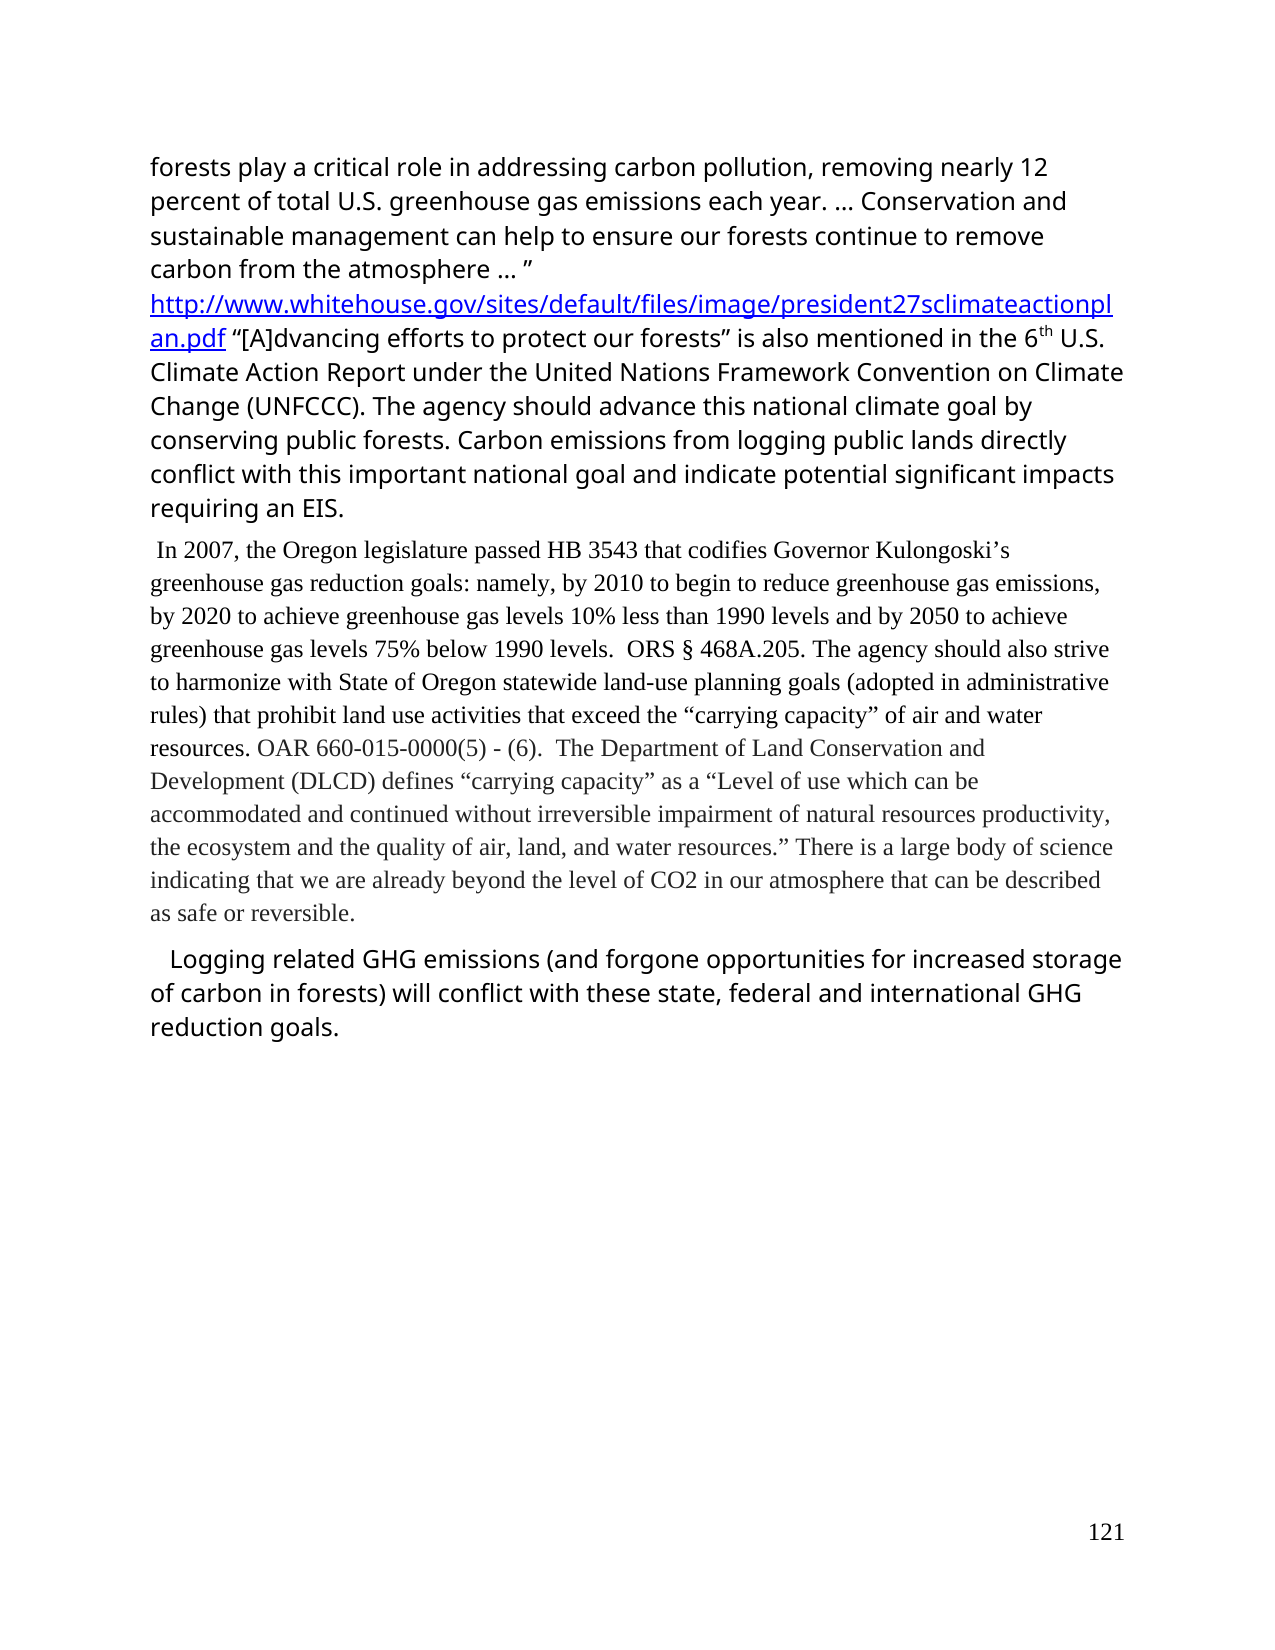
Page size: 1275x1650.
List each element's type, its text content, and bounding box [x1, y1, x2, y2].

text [150, 150, 1125, 525]
text Logging related GHG emissions (and forgone opportunities for increased storage of carbon in forests) will conflict with these state, federal and international GHG reduction goals. [150, 942, 1125, 1044]
text In 2007, the Oregon legislature passed HB 3543 that codifies Governor Kulongoski’s greenhouse gas reduction goals: namely, by 2010 to begin to reduce greenhouse gas emissions, by 2020 to achieve greenhouse gas levels 10% less than 1990 levels and by 2050 to achieve greenhouse gas levels 75% below 1990 levels. ORS § 468A.205. The agency should also strive to harmonize with State of Oregon statewide land-use planning goals (adopted in administrative rules) that prohibit land use activities that exceed the “carrying capacity” of air and water resources. OAR 660-015-0000(5) - (6). The Department of Land Conservation and Development (DLCD) defines “carrying capacity” as a “Level of use which can be accommodated and continued without irreversible impairment of natural resources productivity, the ecosystem and the quality of air, land, and water resources.” There is a large body of science indicating that we are already beyond the level of CO2 in our atmosphere that can be described as safe or reversible. [150, 535, 1125, 927]
